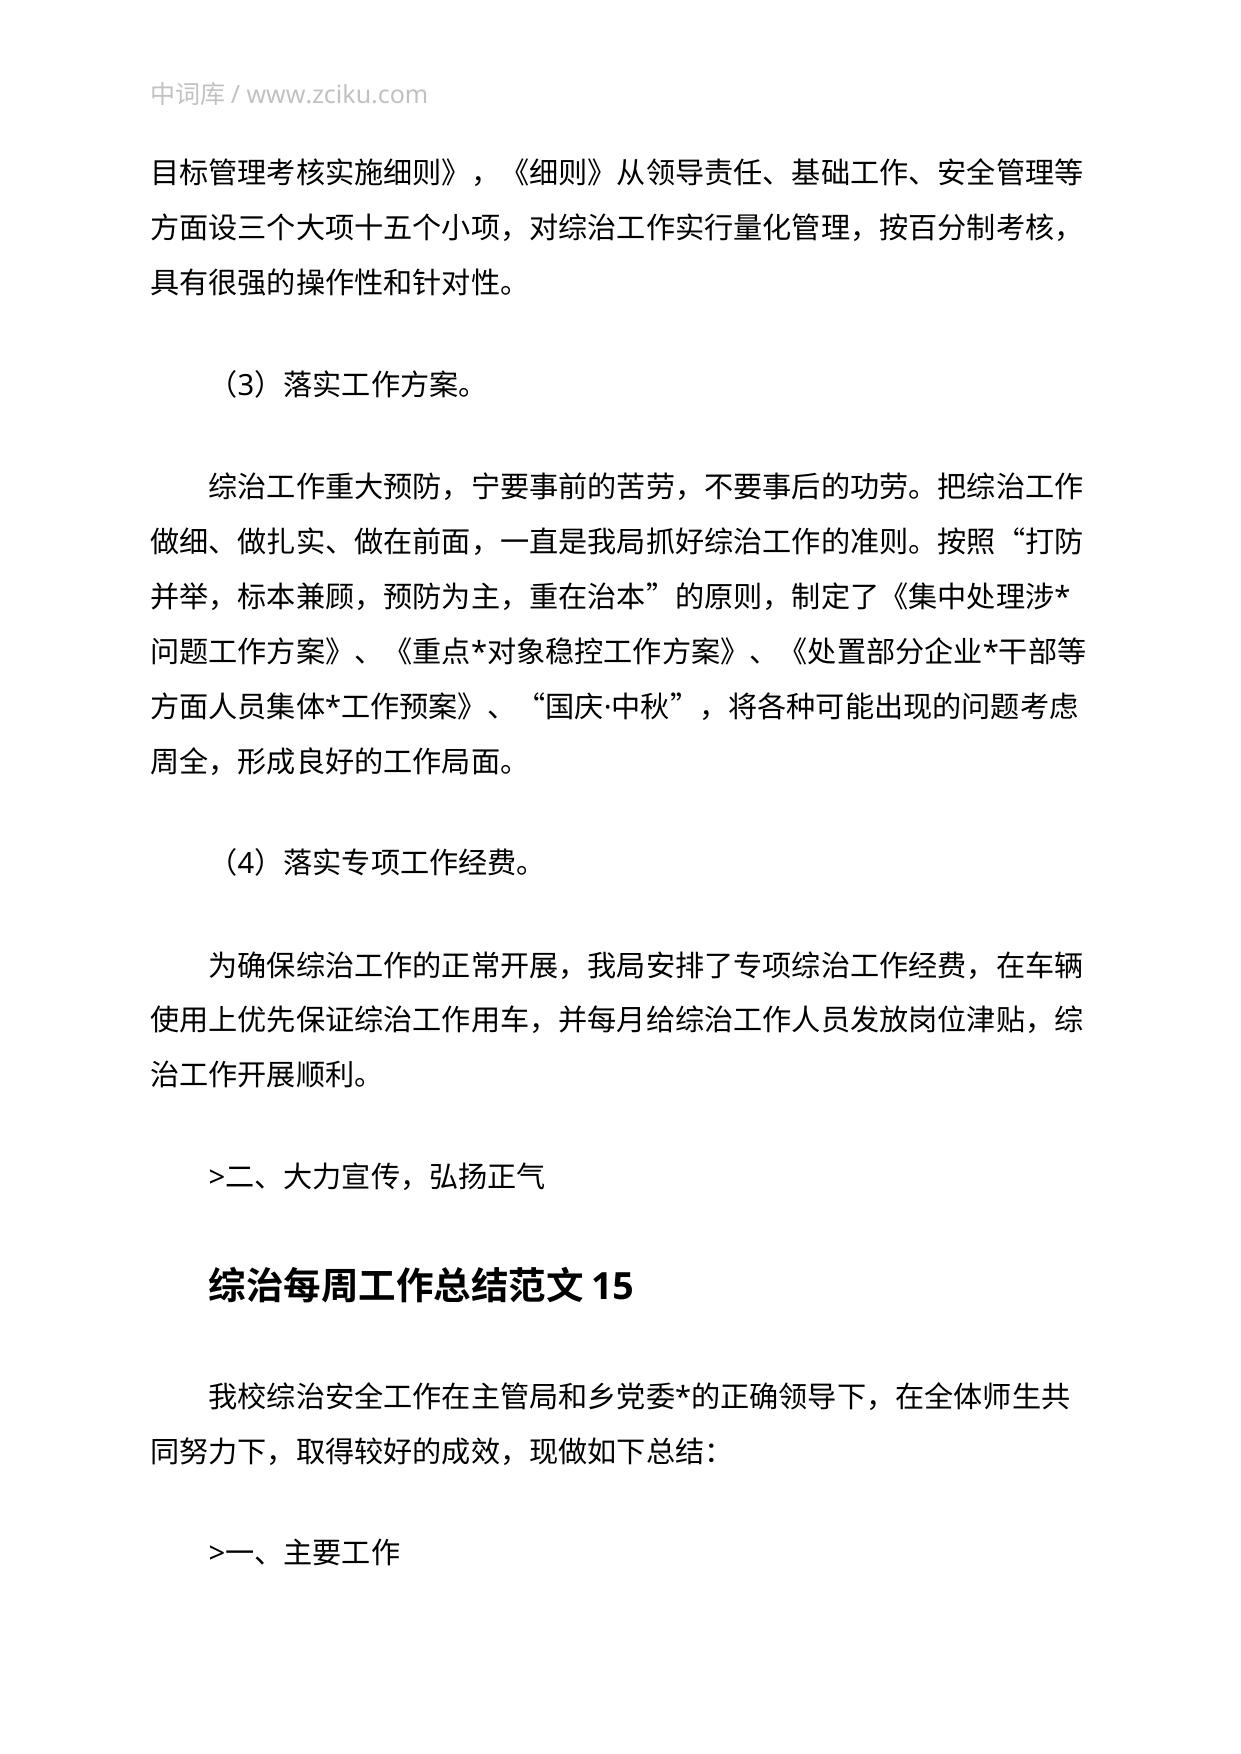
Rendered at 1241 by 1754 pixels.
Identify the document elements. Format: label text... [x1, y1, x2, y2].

text >二、大力宣传，弘扬正气 [150, 1154, 1090, 1196]
text 为确保综治工作的正常开展，我局安排了专项综治工作经费，在车辆使用上优先保证综治工作用车，并每月给综治工作人员发放岗位津贴，综治工作开展顺利。 [150, 942, 1090, 1094]
text （3）落实工作方案。 [150, 362, 1090, 404]
text 综治每周工作总结范文15 [150, 1256, 1090, 1310]
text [150, 150, 1090, 302]
text （4）落实专项工作经费。 [150, 840, 1090, 882]
text 我校综治安全工作在主管局和乡党委*的正确领导下，在全体师生共同努力下，取得较好的成效，现做如下总结： [150, 1373, 1090, 1471]
text 综治工作重大预防，宁要事前的苦劳，不要事后的功劳。把综治工作做细、做扎实、做在前面，一直是我局抓好综治工作的准则。按照“打防并举，标本兼顾，预防为主，重在治本”的原则，制定了《集中处理涉*问题工作方案》、《重点*对象稳控工作方案》、《处置部分企业*干部等方面人员集体*工作预案》、“国庆·中秋”，将各种可能出现的问题考虑周全，形成良好的工作局面。 [150, 463, 1090, 781]
text >一、主要工作 [150, 1530, 1090, 1572]
